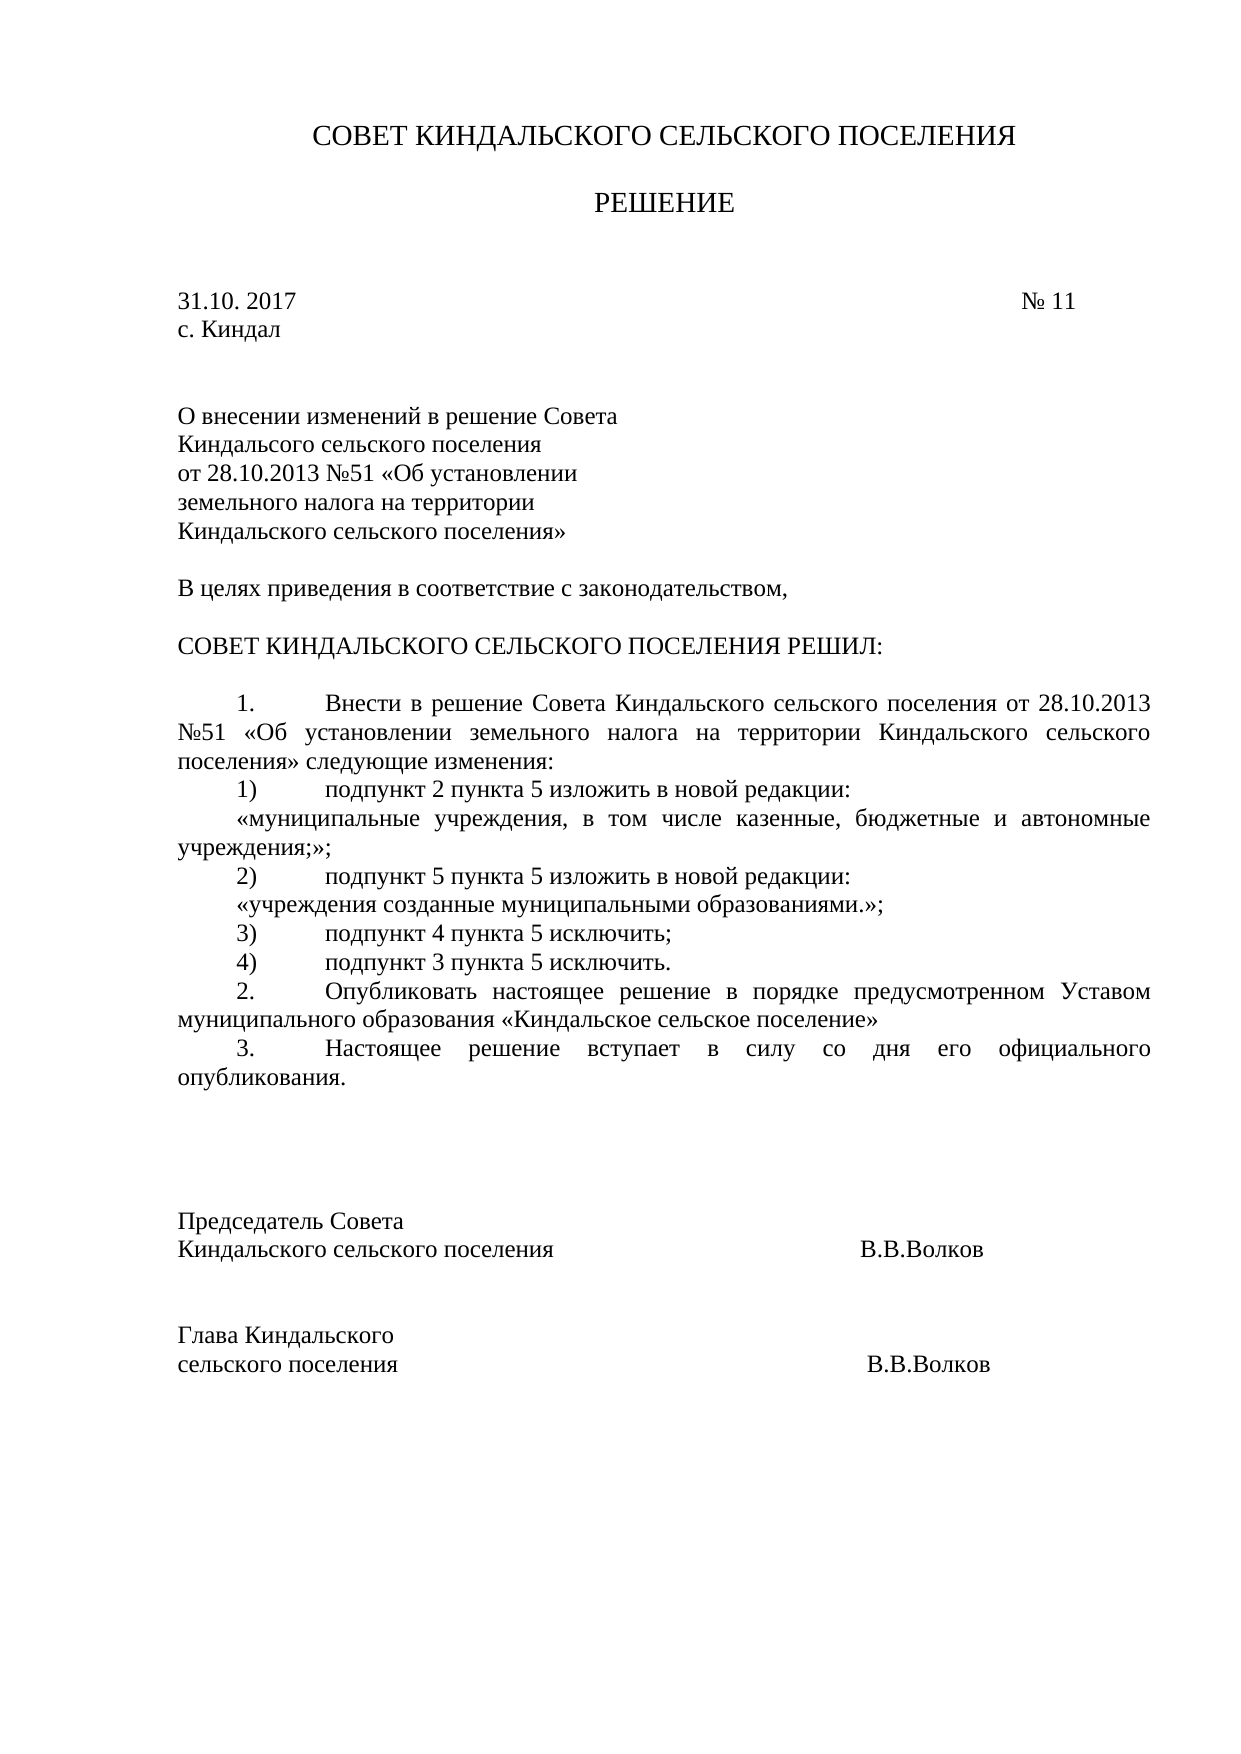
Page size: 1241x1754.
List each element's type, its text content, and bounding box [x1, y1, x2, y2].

list подпункт 5 пункта 5 изложить в новой редакции: [177, 861, 1152, 889]
list Настоящее решение вступает в силу со дня его официального опубликования. [177, 1033, 1152, 1091]
list Опубликовать настоящее решение в порядке предусмотренном Уставом муниципального образования «Киндальское сельское поселение» [177, 976, 1152, 1033]
text с. Киндал [177, 314, 1152, 343]
list «муниципальные учреждения, в том числе казенные, бюджетные и автономные учреждения;»; [177, 803, 1152, 861]
list подпункт 2 пункта 5 изложить в новой редакции: [177, 774, 1152, 803]
list подпункт 4 пункта 5 исключить; [177, 918, 1152, 947]
text сельского поселения В.В.Волков [177, 1349, 1152, 1378]
text СОВЕТ КИНДАЛЬСКОГО СЕЛЬСКОГО ПОСЕЛЕНИЯ РЕШИЛ: [177, 631, 1152, 659]
text В целях приведения в соответствие с законодательством, [177, 573, 1152, 602]
list подпункт 3 пункта 5 исключить. [177, 947, 1152, 976]
text от 28.10.2013 №51 «Об установлении [177, 458, 1152, 487]
text Глава Киндальского [177, 1320, 1152, 1349]
list Внести в решение Совета Киндальского сельского поселения от 28.10.2013 №51 «Об установлении земельного налога на территории Киндальского сельского поселения» следующие изменения: [177, 688, 1152, 774]
text Председатель Совета [177, 1206, 1152, 1234]
text СОВЕТ КИНДАЛЬСКОГО СЕЛЬСКОГО ПОСЕЛЕНИЯ [177, 118, 1152, 152]
text О внесении изменений в решение Совета [177, 401, 1152, 429]
text РЕШЕНИЕ [177, 185, 1152, 219]
text земельного налога на территории [177, 487, 1152, 516]
text «учреждения созданные муниципальными образованиями.»; [177, 889, 1152, 918]
text Киндальского сельского поселения В.В.Волков [177, 1234, 1152, 1263]
text Киндальсого сельского поселения [177, 429, 1152, 458]
text Киндальского сельского поселения» [177, 516, 1152, 544]
text 31.10. 2017 № 11 [177, 286, 1152, 314]
